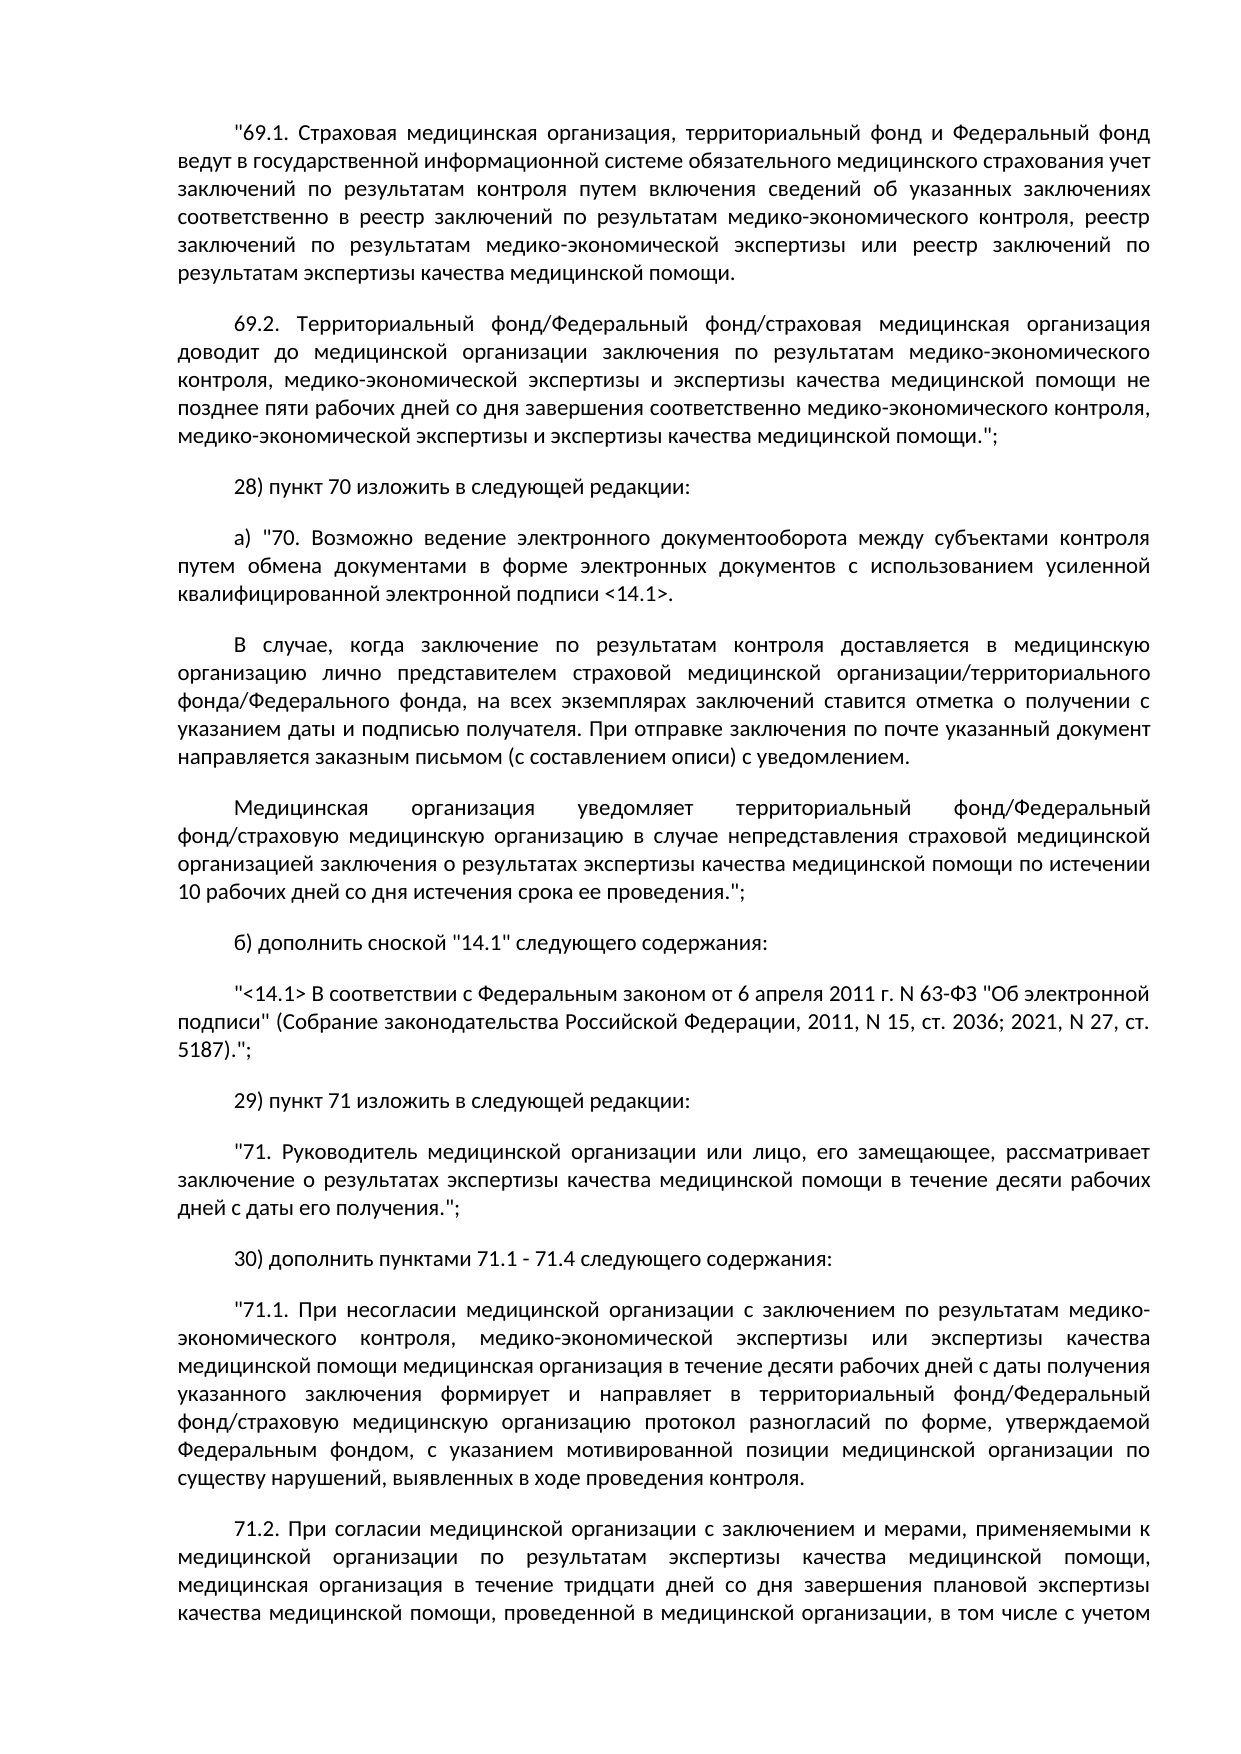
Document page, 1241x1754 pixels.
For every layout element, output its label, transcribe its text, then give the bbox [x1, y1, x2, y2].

text 29) пункт 71 изложить в следующей редакции: [177, 1086, 1152, 1114]
text Медицинская организация уведомляет территориальный фонд/Федеральный фонд/страховую медицинскую организацию в случае непредставления страховой медицинской организацией заключения о результатах экспертизы качества медицинской помощи по истечении 10 рабочих дней со дня истечения срока ее проведения."; [177, 793, 1152, 905]
text В случае, когда заключение по результатам контроля доставляется в медицинскую организацию лично представителем страховой медицинской организации/территориального фонда/Федерального фонда, на всех экземплярах заключений ставится отметка о получении с указанием даты и подписью получателя. При отправке заключения по почте указанный документ направляется заказным письмом (с составлением описи) с уведомлением. [177, 630, 1152, 770]
text 28) пункт 70 изложить в следующей редакции: [177, 472, 1152, 500]
text "69.1. Страховая медицинская организация, территориальный фонд и Федеральный фонд ведут в государственной информационной системе обязательного медицинского страхования учет заключений по результатам контроля путем включения сведений об указанных заключениях соответственно в реестр заключений по результатам медико-экономического контроля, реестр заключений по результатам медико-экономической экспертизы или реестр заключений по результатам экспертизы качества медицинской помощи. [177, 118, 1152, 286]
text 30) дополнить пунктами 71.1 - 71.4 следующего содержания: [177, 1244, 1152, 1272]
text "<14.1> В соответствии с Федеральным законом от 6 апреля 2011 г. N 63-ФЗ "Об электронной подписи" (Собрание законодательства Российской Федерации, 2011, N 15, ст. 2036; 2021, N 27, ст. 5187)."; [177, 979, 1152, 1063]
text "71. Руководитель медицинской организации или лицо, его замещающее, рассматривает заключение о результатах экспертизы качества медицинской помощи в течение десяти рабочих дней с даты его получения."; [177, 1137, 1152, 1221]
text "71.1. При несогласии медицинской организации с заключением по результатам медико-экономического контроля, медико-экономической экспертизы или экспертизы качества медицинской помощи медицинская организация в течение десяти рабочих дней с даты получения указанного заключения формирует и направляет в территориальный фонд/Федеральный фонд/страховую медицинскую организацию протокол разногласий по форме, утверждаемой Федеральным фондом, с указанием мотивированной позиции медицинской организации по существу нарушений, выявленных в ходе проведения контроля. [177, 1295, 1152, 1491]
text а) "70. Возможно ведение электронного документооборота между субъектами контроля путем обмена документами в форме электронных документов с использованием усиленной квалифицированной электронной подписи <14.1>. [177, 523, 1152, 607]
text б) дополнить сноской "14.1" следующего содержания: [177, 928, 1152, 956]
text 69.2. Территориальный фонд/Федеральный фонд/страховая медицинская организация доводит до медицинской организации заключения по результатам медико-экономического контроля, медико-экономической экспертизы и экспертизы качества медицинской помощи не позднее пяти рабочих дней со дня завершения соответственно медико-экономического контроля, медико-экономической экспертизы и экспертизы качества медицинской помощи."; [177, 309, 1152, 449]
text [177, 1514, 1152, 1626]
